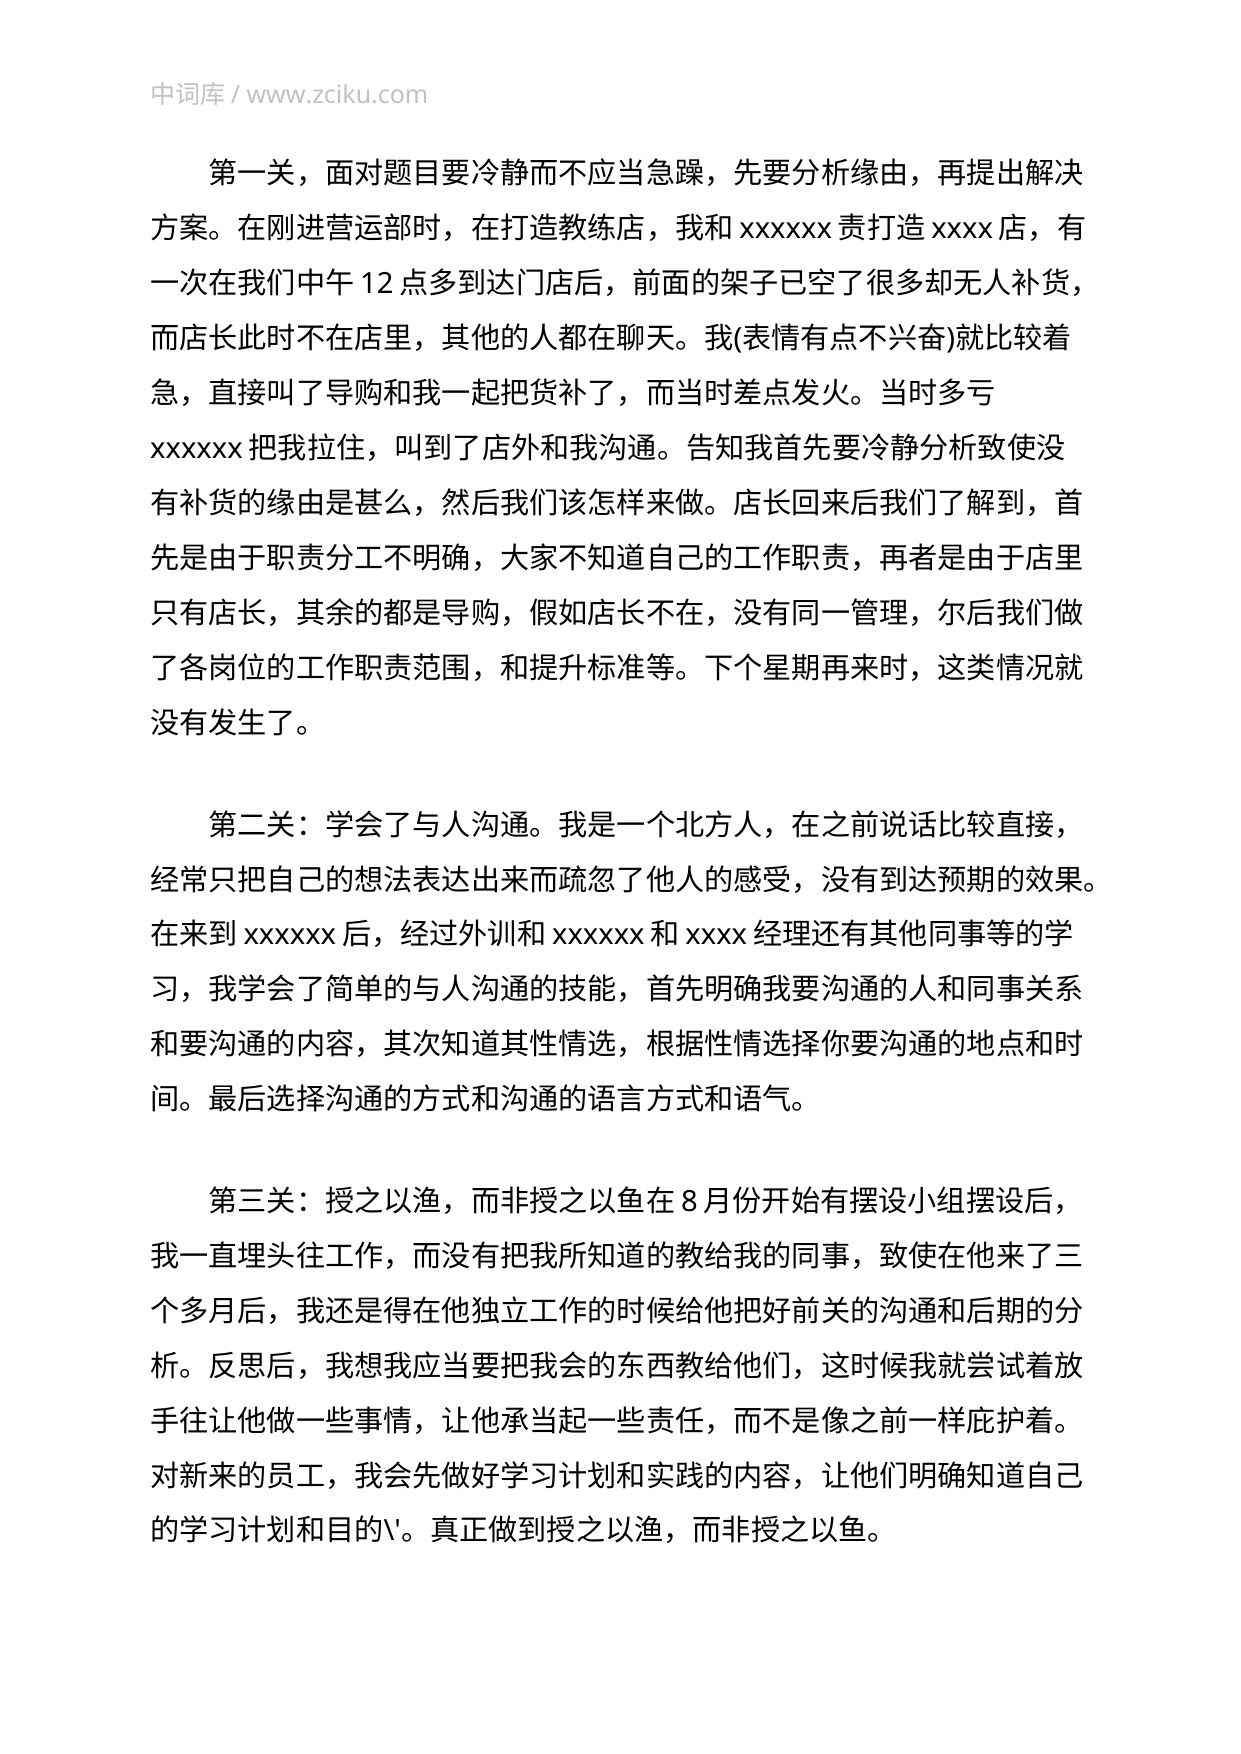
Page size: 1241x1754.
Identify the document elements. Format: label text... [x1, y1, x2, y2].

text 第一关，面对题目要冷静而不应当急躁，先要分析缘由，再提出解决方案。在刚进营运部时，在打造教练店，我和xxxxxx责打造xxxx店，有一次在我们中午12点多到达门店后，前面的架子已空了很多却无人补货，而店长此时不在店里，其他的人都在聊天。我(表情有点不兴奋)就比较着急，直接叫了导购和我一起把货补了，而当时差点发火。当时多亏xxxxxx把我拉住，叫到了店外和我沟通。告知我首先要冷静分析致使没有补货的缘由是甚么，然后我们该怎样来做。店长回来后我们了解到，首先是由于职责分工不明确，大家不知道自己的工作职责，再者是由于店里只有店长，其余的都是导购，假如店长不在，没有同一管理，尔后我们做了各岗位的工作职责范围，和提升标准等。下个星期再来时，这类情况就没有发生了。 [150, 150, 1090, 742]
text 第二关：学会了与人沟通。我是一个北方人，在之前说话比较直接，经常只把自己的想法表达出来而疏忽了他人的感受，没有到达预期的效果。在来到xxxxxx后，经过外训和xxxxxx和xxxx经理还有其他同事等的学习，我学会了简单的与人沟通的技能，首先明确我要沟通的人和同事关系和要沟通的内容，其次知道其性情选，根据性情选择你要沟通的地点和时间。最后选择沟通的方式和沟通的语言方式和语气。 [150, 801, 1090, 1118]
text 第三关：授之以渔，而非授之以鱼在8月份开始有摆设小组摆设后，我一直埋头往工作，而没有把我所知道的教给我的同事，致使在他来了三个多月后，我还是得在他独立工作的时候给他把好前关的沟通和后期的分析。反思后，我想我应当要把我会的东西教给他们，这时候我就尝试着放手往让他做一些事情，让他承当起一些责任，而不是像之前一样庇护着。对新来的员工，我会先做好学习计划和实践的内容，让他们明确知道自己的学习计划和目的\'。真正做到授之以渔，而非授之以鱼。 [150, 1177, 1090, 1549]
